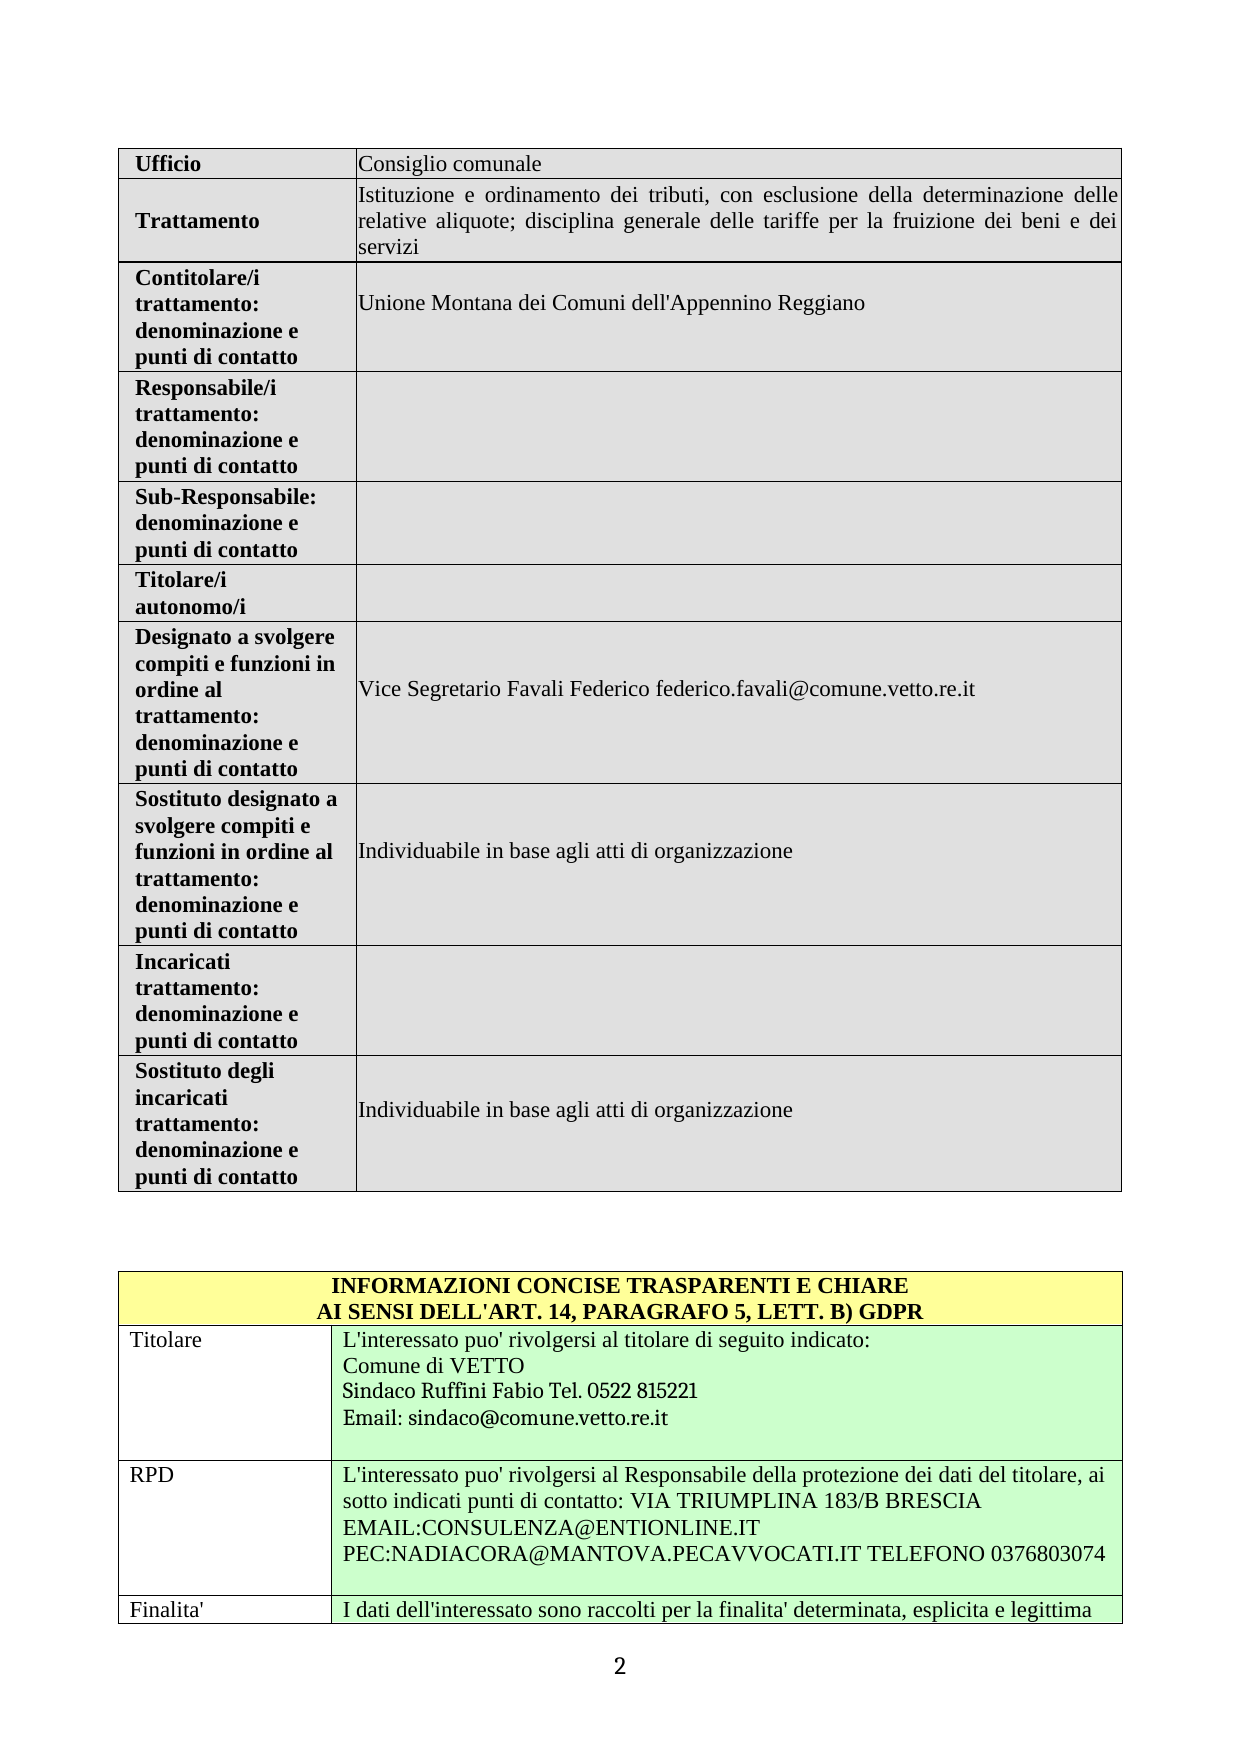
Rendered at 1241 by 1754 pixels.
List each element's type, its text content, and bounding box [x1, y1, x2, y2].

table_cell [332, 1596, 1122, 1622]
table_cell L'interessato puo' rivolgersi al titolare di seguito indicato: Comune di VETTO Sindaco Ruffini Fabio Tel. 0522 815221 Email: sindaco@comune.vetto.re.it [332, 1326, 1122, 1460]
table_cell Finalita' [119, 1596, 331, 1622]
table_cell Titolare [119, 1326, 331, 1460]
table_cell Responsabile/i trattamento: denominazione e punti di contatto [119, 372, 356, 481]
table_cell Individuabile in base agli atti di organizzazione [357, 1056, 1121, 1191]
table_cell Incaricati trattamento: denominazione e punti di contatto [119, 946, 356, 1055]
table_cell Unione Montana dei Comuni dell'Appennino Reggiano [357, 263, 1121, 371]
table_cell Contitolare/i trattamento: denominazione e punti di contatto [119, 263, 356, 371]
table_cell Sub-Responsabile: denominazione e punti di contatto [119, 482, 356, 564]
table_header INFORMAZIONI CONCISE TRASPARENTI E CHIARE AI SENSI DELL'ART. 14, PARAGRAFO 5, LETT. B) GDPR [119, 1272, 1122, 1324]
table_cell [357, 946, 1121, 1055]
table_cell Consiglio comunale [357, 149, 1121, 178]
table_cell Istituzione e ordinamento dei tributi, con esclusione della determinazione delle relative aliquote; disciplina generale delle tariffe per la fruizione dei beni e dei servizi [357, 179, 1121, 261]
table_cell Sostituto designato a svolgere compiti e funzioni in ordine al trattamento: denominazione e punti di contatto [119, 784, 356, 945]
table_cell [357, 372, 1121, 481]
table_cell Sostituto degli incaricati trattamento: denominazione e punti di contatto [119, 1056, 356, 1191]
table_cell Individuabile in base agli atti di organizzazione [357, 784, 1121, 945]
table_cell Designato a svolgere compiti e funzioni in ordine al trattamento: denominazione e punti di contatto [119, 622, 356, 783]
table_cell RPD [119, 1461, 331, 1595]
table_cell Trattamento [119, 179, 356, 261]
table_cell [357, 482, 1121, 564]
table_cell Ufficio [119, 149, 356, 178]
table_cell L'interessato puo' rivolgersi al Responsabile della protezione dei dati del titolare, ai sotto indicati punti di contatto: VIA TRIUMPLINA 183/B BRESCIA EMAIL:CONSULENZA@ENTIONLINE.IT PEC:NADIACORA@MANTOVA.PECAVVOCATI.IT TELEFONO 0376803074 [332, 1461, 1122, 1595]
table_cell Titolare/i autonomo/i [119, 565, 356, 621]
table_cell [357, 565, 1121, 621]
table_cell Vice Segretario Favali Federico federico.favali@comune.vetto.re.it [357, 622, 1121, 783]
